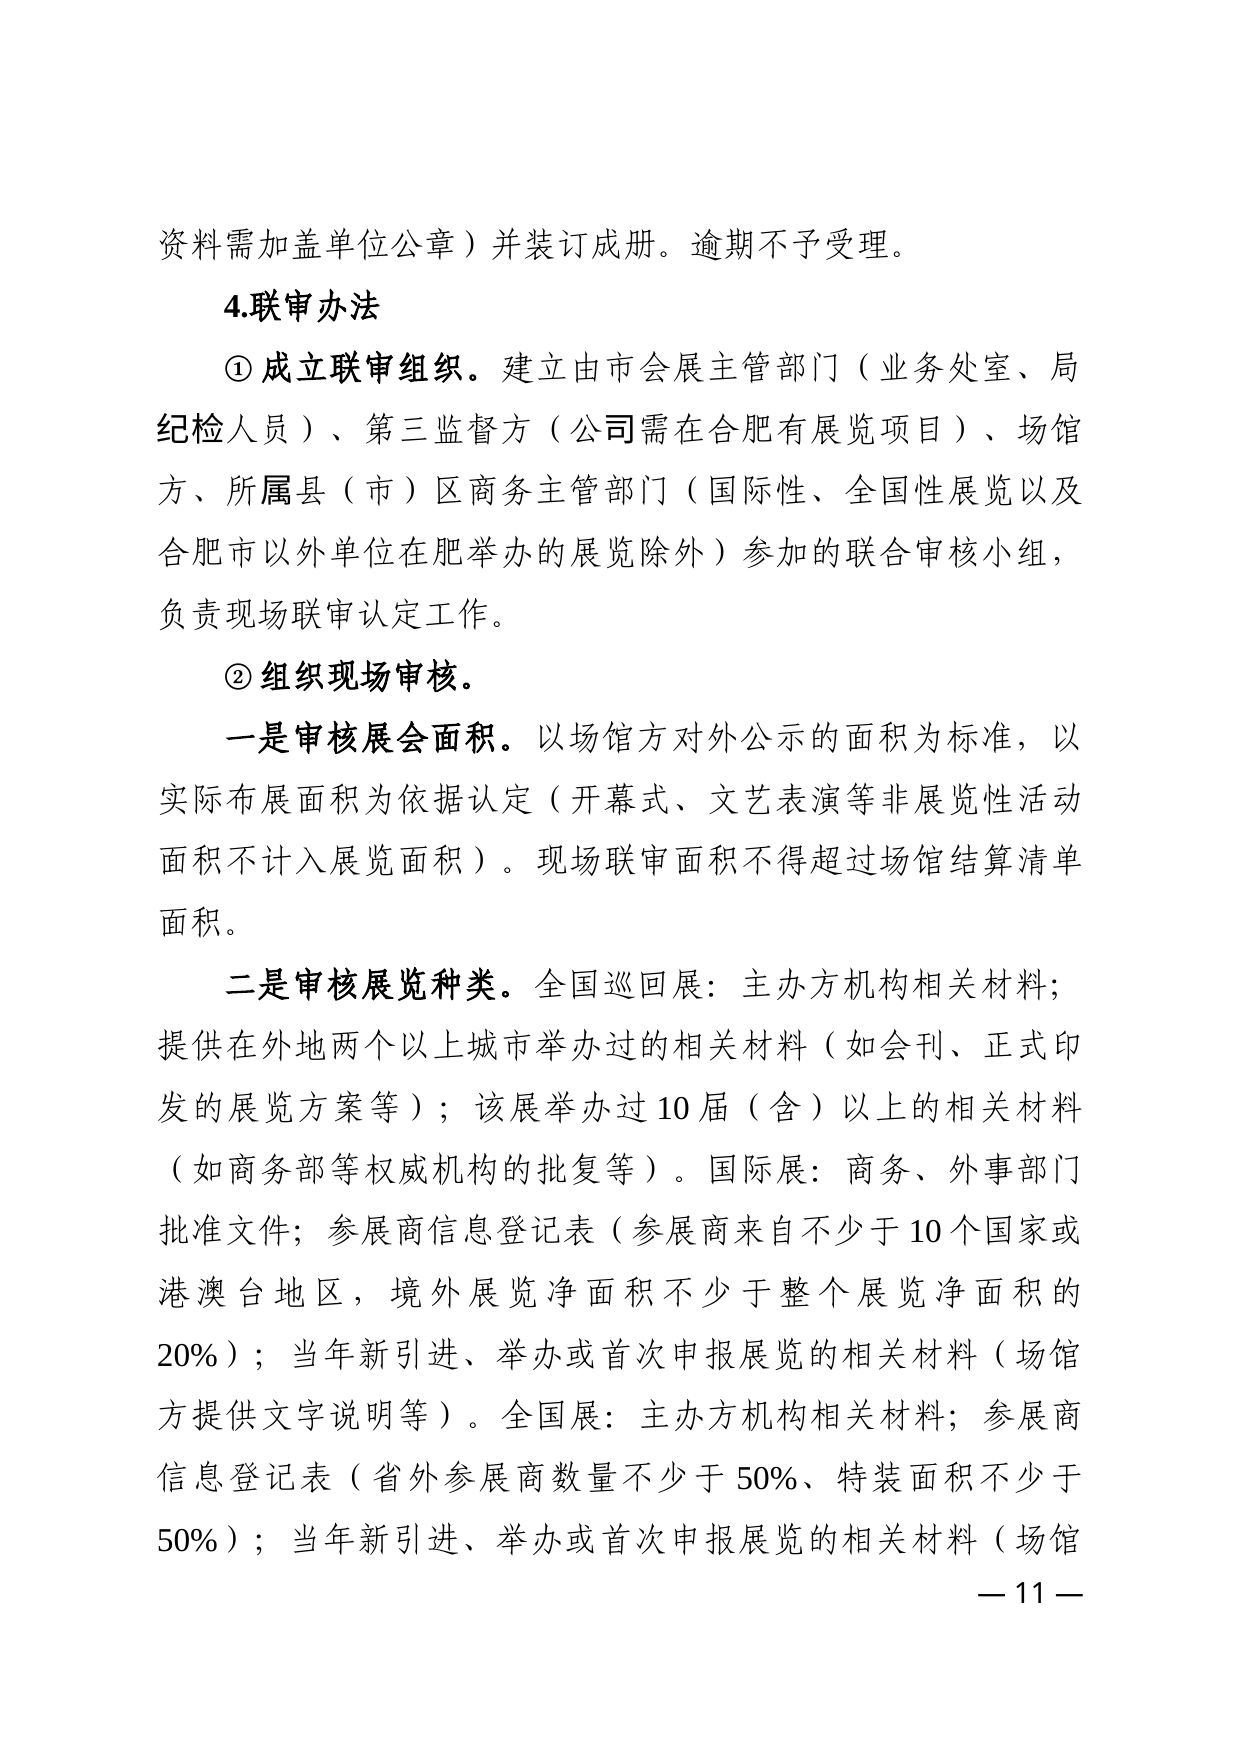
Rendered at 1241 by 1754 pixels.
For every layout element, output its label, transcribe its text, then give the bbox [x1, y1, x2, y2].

text 一是审核展会面积。以场馆方对外公示的面积为标准，以实际布展面积为依据认定（开幕式、文艺表演等非展览性活动面积不计入展览面积）。现场联审面积不得超过场馆结算清单面积。 [157, 700, 1084, 947]
text ②组织现场审核。 [157, 638, 1084, 700]
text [157, 207, 1084, 268]
text ①成立联审组织。建立由市会展主管部门（业务处室、局纪检人员）、第三监督方（公司需在合肥有展览项目）、场馆方、所属县（市）区商务主管部门（国际性、全国性展览以及合肥市以外单位在肥举办的展览除外）参加的联合审核小组，负责现场联审认定工作。 [157, 330, 1084, 638]
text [157, 947, 1084, 1563]
text 4.联审办法 [157, 268, 1084, 330]
